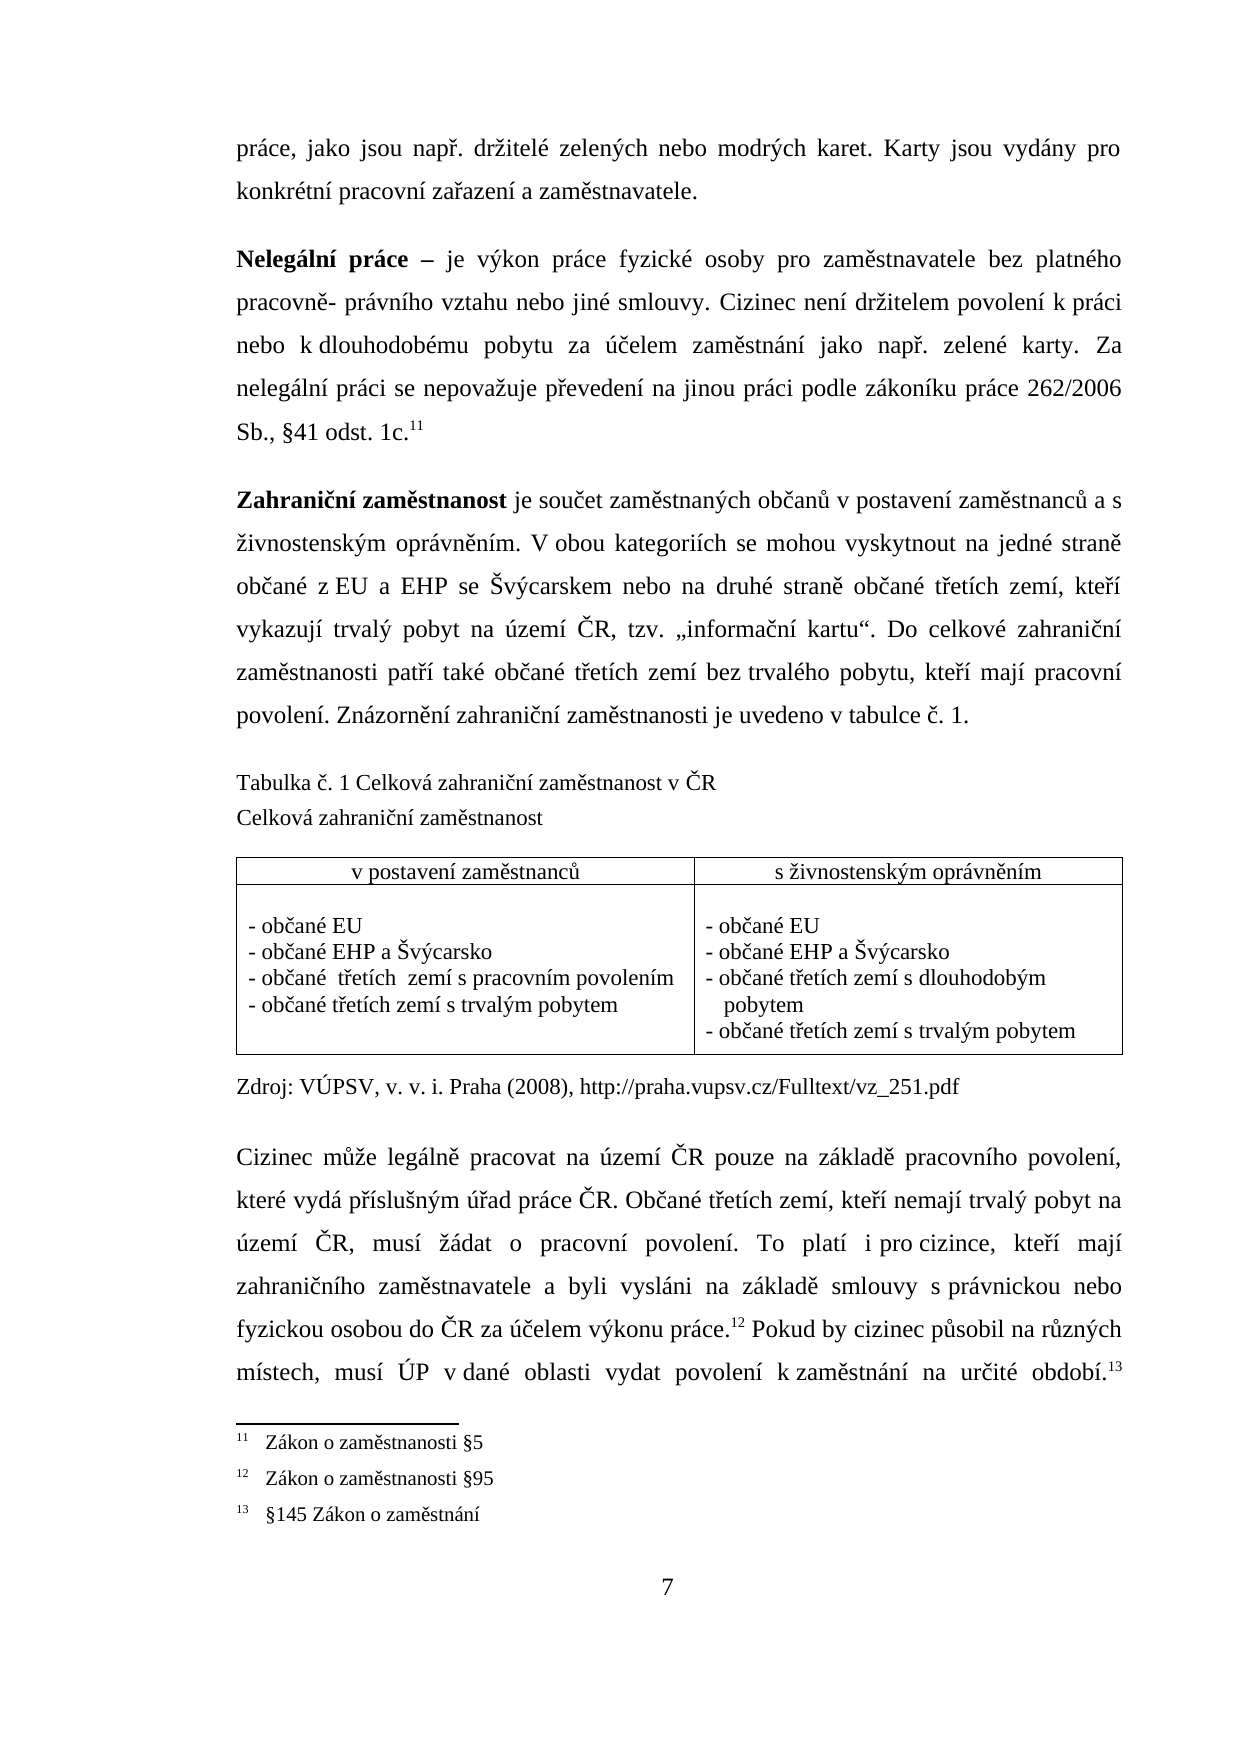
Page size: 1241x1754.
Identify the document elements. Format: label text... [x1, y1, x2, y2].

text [236, 1142, 1122, 1386]
text Zahraniční zaměstnanost je součet zaměstnaných občanů v postavení zaměstnanců a s živnostenským oprávněním. V obou kategoriích se mohou vyskytnout na jedné straně občané z EU a EHP se Švýcarskem nebo na druhé straně občané třetích zemí, kteří vykazují trvalý pobyt na území ČR, tzv. „informační kartu“. Do celkové zahraniční zaměstnanosti patří také občané třetích zemí bez trvalého pobytu, kteří mají pracovní povolení. Znázornění zahraniční zaměstnanosti je uvedeno v tabulce č. 1. [236, 485, 1122, 729]
text Tabulka č. 1 Celková zahraniční zaměstnanost v ČR [236, 768, 1122, 795]
text Zdroj: VÚPSV, v. v. i. Praha (2008), http://praha.vupsv.cz/Fulltext/vz_251.pdf [236, 1069, 1122, 1099]
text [236, 133, 1122, 205]
text Nelegální práce – je výkon práce fyzické osoby pro zaměstnavatele bez platného pracovně- právního vztahu nebo jiné smlouvy. Cizinec není držitelem povolení k práci nebo k dlouhodobému pobytu za účelem zaměstnání jako např. zelené karty. Za nelegální práci se nepovažuje převedení na jinou práci podle zákoníku práce 262/2006 Sb., §41 odst. 1c. [236, 244, 1122, 445]
